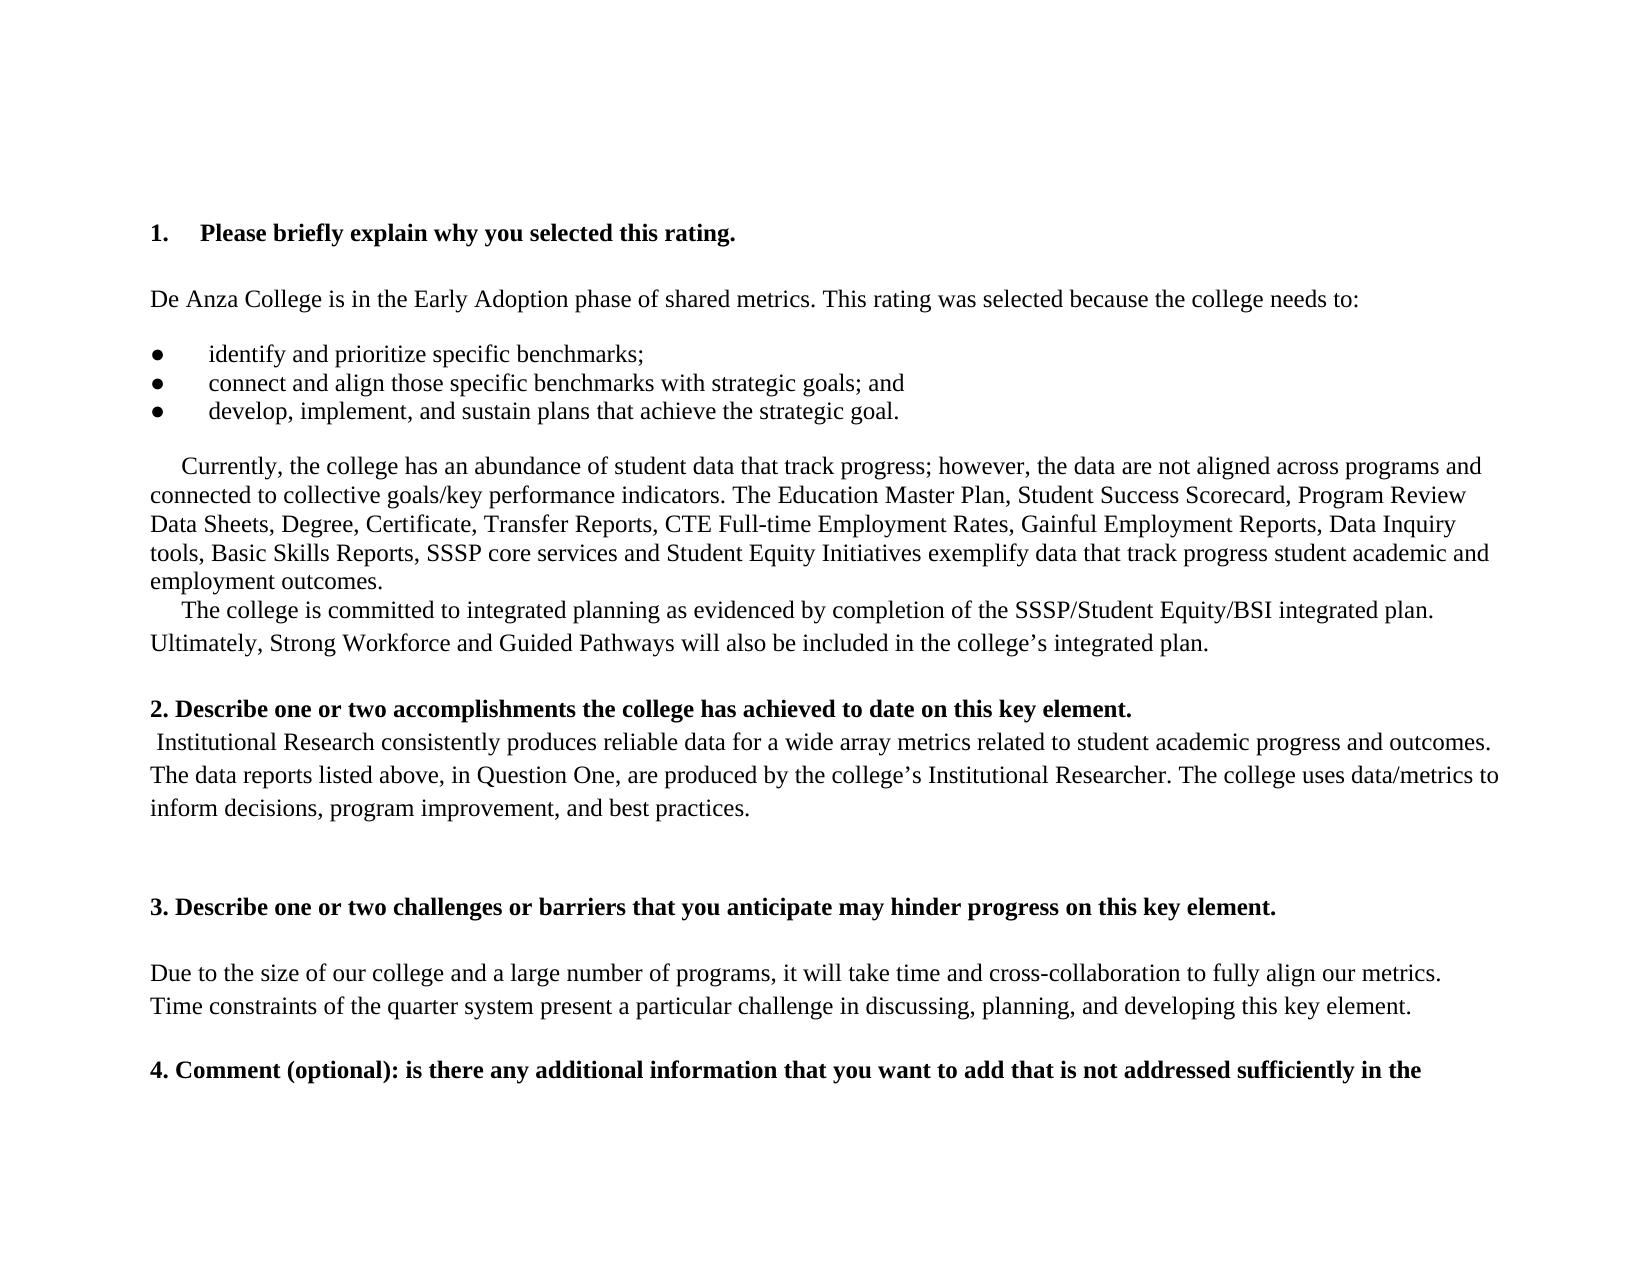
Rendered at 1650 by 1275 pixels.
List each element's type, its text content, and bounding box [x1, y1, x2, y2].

text Due to the size of our college and a large number of programs, it will take time and cross-collaboration to fully align our metrics. Time constraints of the quarter system present a particular challenge in discussing, planning, and developing this key element. [150, 958, 1500, 1020]
text ● identify and prioritize specific benchmarks; [150, 339, 1500, 368]
text 3. Describe one or two challenges or barriers that you anticipate may hinder progress on this key element. [150, 892, 1500, 921]
text 1. Please briefly explain why you selected this rating. [150, 218, 1500, 246]
text ● connect and align those specific benchmarks with strategic goals; and [150, 368, 1500, 396]
text 2. Describe one or two accomplishments the college has achieved to date on this key element. [150, 694, 1500, 723]
text ● develop, implement, and sustain plans that achieve the strategic goal. [150, 396, 1500, 425]
text The college is committed to integrated planning as evidenced by completion of the SSSP/Student Equity/BSI integrated plan. Ultimately, Strong Workforce and Guided Pathways will also be included in the college’s integrated plan. [150, 595, 1500, 657]
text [150, 1055, 1500, 1083]
text De Anza College is in the Early Adoption phase of shared metrics. This rating was selected because the college needs to: [150, 284, 1500, 312]
text Institutional Research consistently produces reliable data for a wide array metrics related to student academic progress and outcomes. The data reports listed above, in Question One, are produced by the college’s Institutional Researcher. The college uses data/metrics to inform decisions, program improvement, and best practices. [150, 727, 1500, 822]
text Currently, the college has an abundance of student data that track progress; however, the data are not aligned across programs and connected to collective goals/key performance indicators. The Education Master Plan, Student Success Scorecard, Program Review Data Sheets, Degree, Certificate, Transfer Reports, CTE Full-time Employment Rates, Gainful Employment Reports, Data Inquiry tools, Basic Skills Reports, SSSP core services and Student Equity Initiatives exemplify data that track progress student academic and employment outcomes. [150, 451, 1500, 595]
